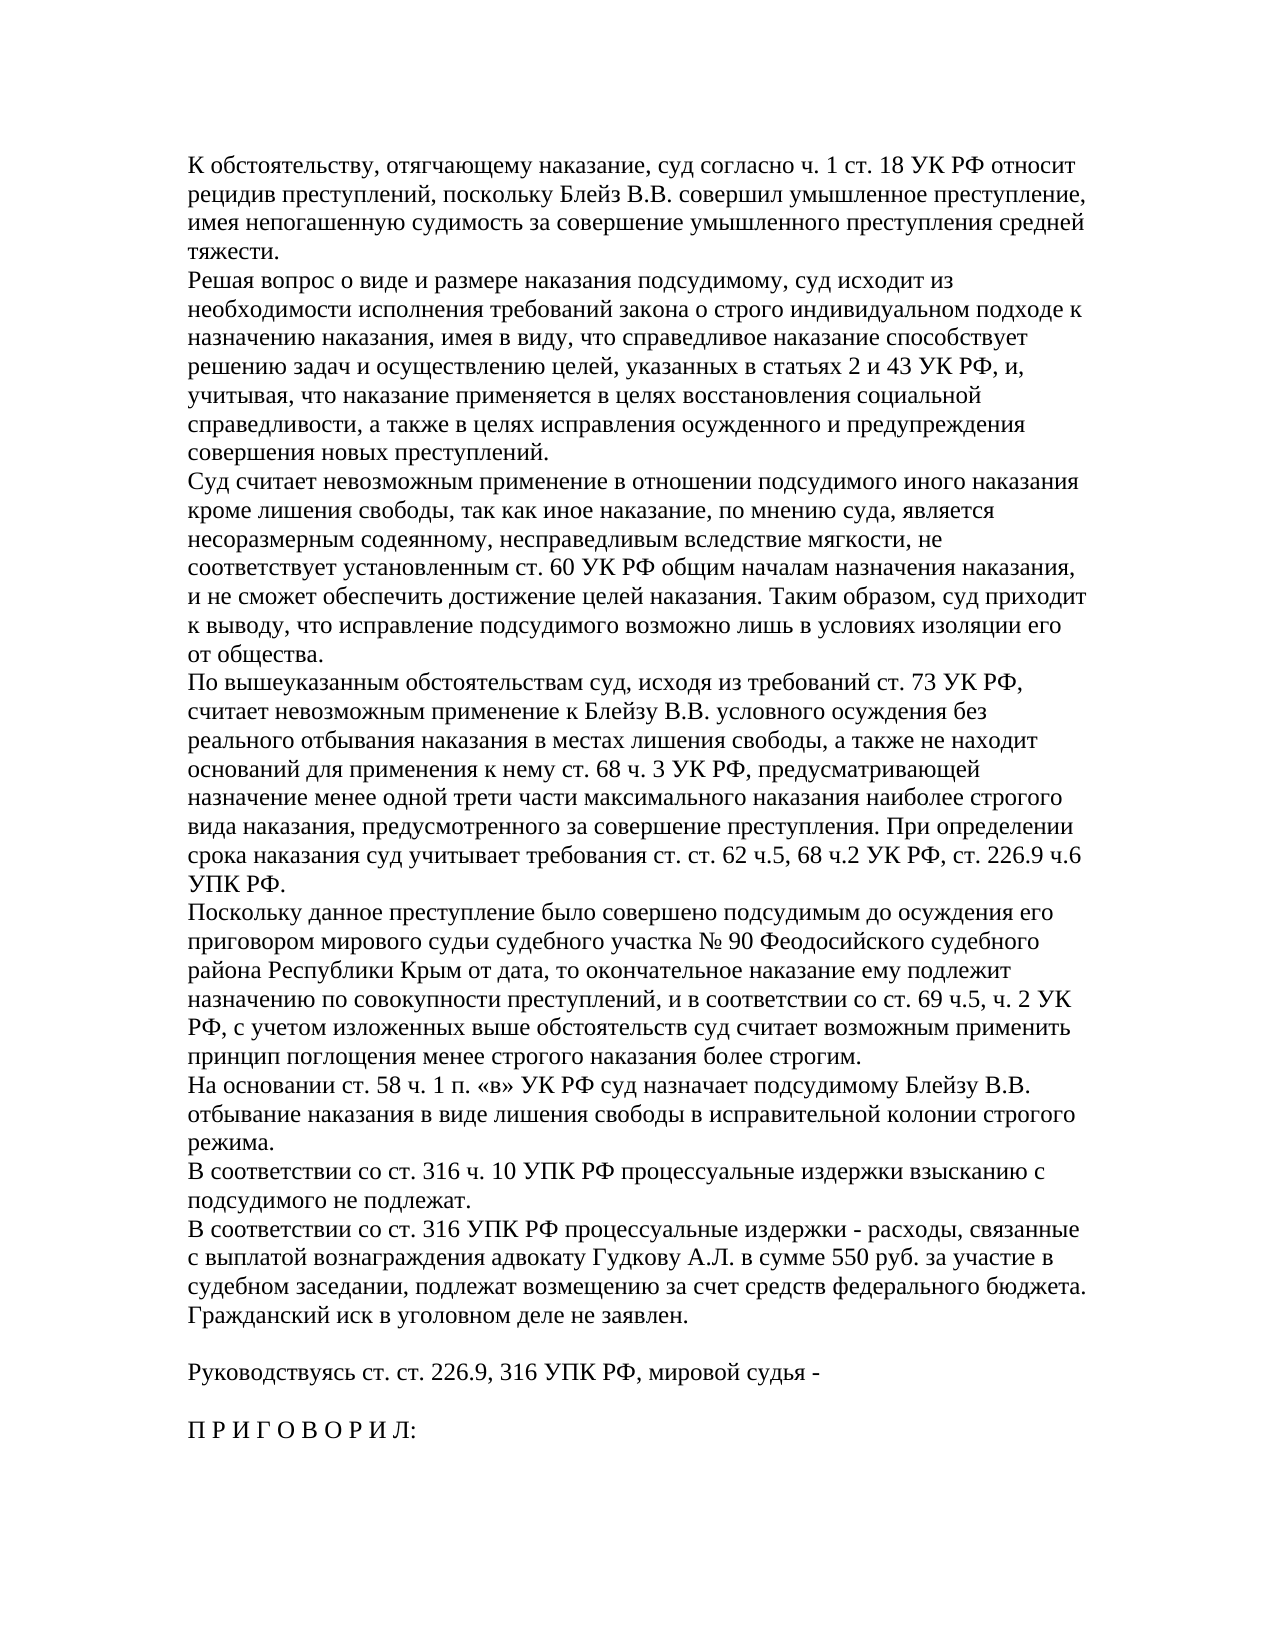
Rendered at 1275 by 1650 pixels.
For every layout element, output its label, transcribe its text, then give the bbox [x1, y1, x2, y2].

text Решая вопрос о виде и размере наказания подсудимому, суд исходит из необходимости исполнения требований закона о строго индивидуальном подходе к назначению наказания, имея в виду, что справедливое наказание способствует решению задач и осуществлению целей, указанных в статьях 2 и 43 УК РФ, и, учитывая, что наказание применяется в целях восстановления социальной справедливости, а также в целях исправления осужденного и предупреждения совершения новых преступлений. [187, 265, 1087, 466]
text Руководствуясь ст. ст. 226.9, 316 УПК РФ, мировой судья - [187, 1357, 1087, 1386]
text По вышеуказанным обстоятельствам суд, исходя из требований ст. 73 УК РФ, считает невозможным применение к Блейзу В.В. условного осуждения без реального отбывания наказания в местах лишения свободы, а также не находит оснований для применения к нему ст. 68 ч. 3 УК РФ, предусматривающей назначение менее одной трети части максимального наказания наиболее строгого вида наказания, предусмотренного за совершение преступления. При определении срока наказания суд учитывает требования ст. ст. 62 ч.5, 68 ч.2 УК РФ, ст. 226.9 ч.6 УПК РФ. [187, 667, 1087, 897]
text Суд считает невозможным применение в отношении подсудимого иного наказания кроме лишения свободы, так как иное наказание, по мнению суда, является несоразмерным содеянному, несправедливым вследствие мягкости, не соответствует установленным ст. 60 УК РФ общим началам назначения наказания, и не сможет обеспечить достижение целей наказания. Таким образом, суд приходит к выводу, что исправление подсудимого возможно лишь в условиях изоляции его от общества. [187, 466, 1087, 667]
text К обстоятельству, отягчающему наказание, суд согласно ч. 1 ст. 18 УК РФ относит рецидив преступлений, поскольку Блейз В.В. совершил умышленное преступление, имея непогашенную судимость за совершение умышленного преступления средней тяжести. [187, 150, 1087, 265]
text Поскольку данное преступление было совершено подсудимым до осуждения его приговором мирового судьи судебного участка № 90 Феодосийского судебного района Республики Крым от дата, то окончательное наказание ему подлежит назначению по совокупности преступлений, и в соответствии со ст. 69 ч.5, ч. 2 УК РФ, с учетом изложенных выше обстоятельств суд считает возможным применить принцип поглощения менее строгого наказания более строгим. [187, 897, 1087, 1070]
text На основании ст. 58 ч. 1 п. «в» УК РФ суд назначает подсудимому Блейзу В.В. отбывание наказания в виде лишения свободы в исправительной колонии строгого режима. [187, 1070, 1087, 1156]
text В соответствии со ст. 316 УПК РФ процессуальные издержки - расходы, связанные с выплатой вознаграждения адвокату Гудкову А.Л. в сумме 550 руб. за участие в судебном заседании, подлежат возмещению за счет средств федерального бюджета. [187, 1214, 1087, 1300]
text П Р И Г О В О Р И Л: [187, 1415, 1087, 1444]
text Гражданский иск в уголовном деле не заявлен. [187, 1300, 1087, 1329]
text В соответствии со ст. 316 ч. 10 УПК РФ процессуальные издержки взысканию с подсудимого не подлежат. [187, 1156, 1087, 1214]
